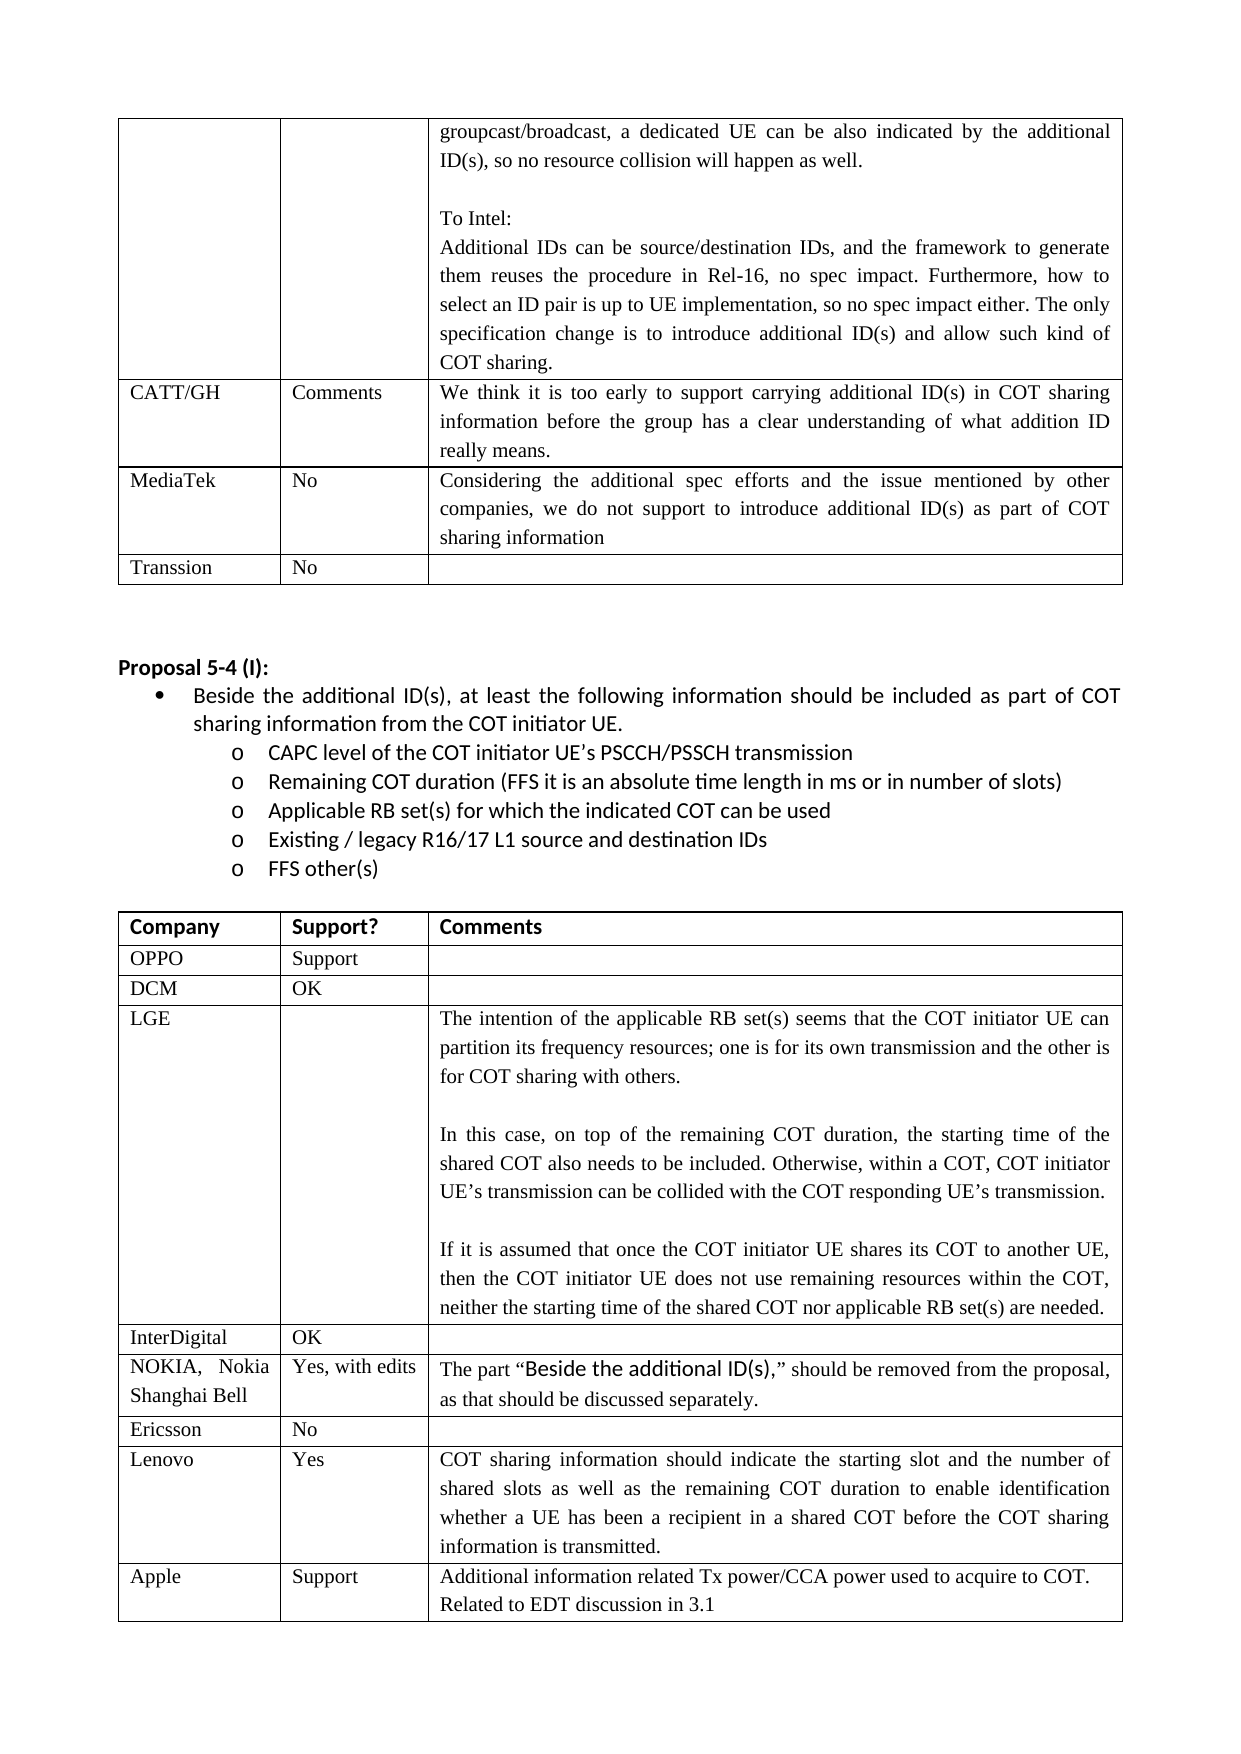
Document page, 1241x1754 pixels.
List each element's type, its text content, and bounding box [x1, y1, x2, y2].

list Applicable RB set(s) for which the indicated COT can be used [231, 796, 1122, 825]
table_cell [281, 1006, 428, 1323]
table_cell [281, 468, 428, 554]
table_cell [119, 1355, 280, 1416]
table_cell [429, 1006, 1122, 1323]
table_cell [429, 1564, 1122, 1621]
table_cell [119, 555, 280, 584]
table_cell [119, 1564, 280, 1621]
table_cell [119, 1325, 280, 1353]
list Beside the additional ID(s), at least the following information should be included as part of COT sharing information from the COT initiator UE. [156, 682, 1122, 738]
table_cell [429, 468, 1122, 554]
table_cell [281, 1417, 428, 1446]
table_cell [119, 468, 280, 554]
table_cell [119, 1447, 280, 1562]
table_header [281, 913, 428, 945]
list Remaining COT duration (FFS it is an absolute time length in ms or in number of slots) [231, 767, 1122, 796]
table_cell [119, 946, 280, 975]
list Existing / legacy R16/17 L1 source and destination IDs [231, 825, 1122, 854]
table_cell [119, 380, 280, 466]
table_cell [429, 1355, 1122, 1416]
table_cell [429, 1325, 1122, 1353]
text Proposal 5-4 (I): [118, 653, 1122, 682]
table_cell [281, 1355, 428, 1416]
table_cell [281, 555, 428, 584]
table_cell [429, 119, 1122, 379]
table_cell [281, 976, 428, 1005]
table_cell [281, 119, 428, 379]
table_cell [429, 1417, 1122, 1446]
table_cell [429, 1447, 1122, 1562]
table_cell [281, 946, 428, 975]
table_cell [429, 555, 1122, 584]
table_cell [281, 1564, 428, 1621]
list FFS other(s) [231, 854, 1122, 883]
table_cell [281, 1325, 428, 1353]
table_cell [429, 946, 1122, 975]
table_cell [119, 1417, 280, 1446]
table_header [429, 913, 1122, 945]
list CAPC level of the COT initiator UE’s PSCCH/PSSCH transmission [231, 738, 1122, 767]
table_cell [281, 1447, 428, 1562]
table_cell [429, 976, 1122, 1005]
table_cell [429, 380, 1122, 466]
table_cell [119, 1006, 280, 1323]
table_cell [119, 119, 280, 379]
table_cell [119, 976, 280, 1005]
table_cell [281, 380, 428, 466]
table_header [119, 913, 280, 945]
